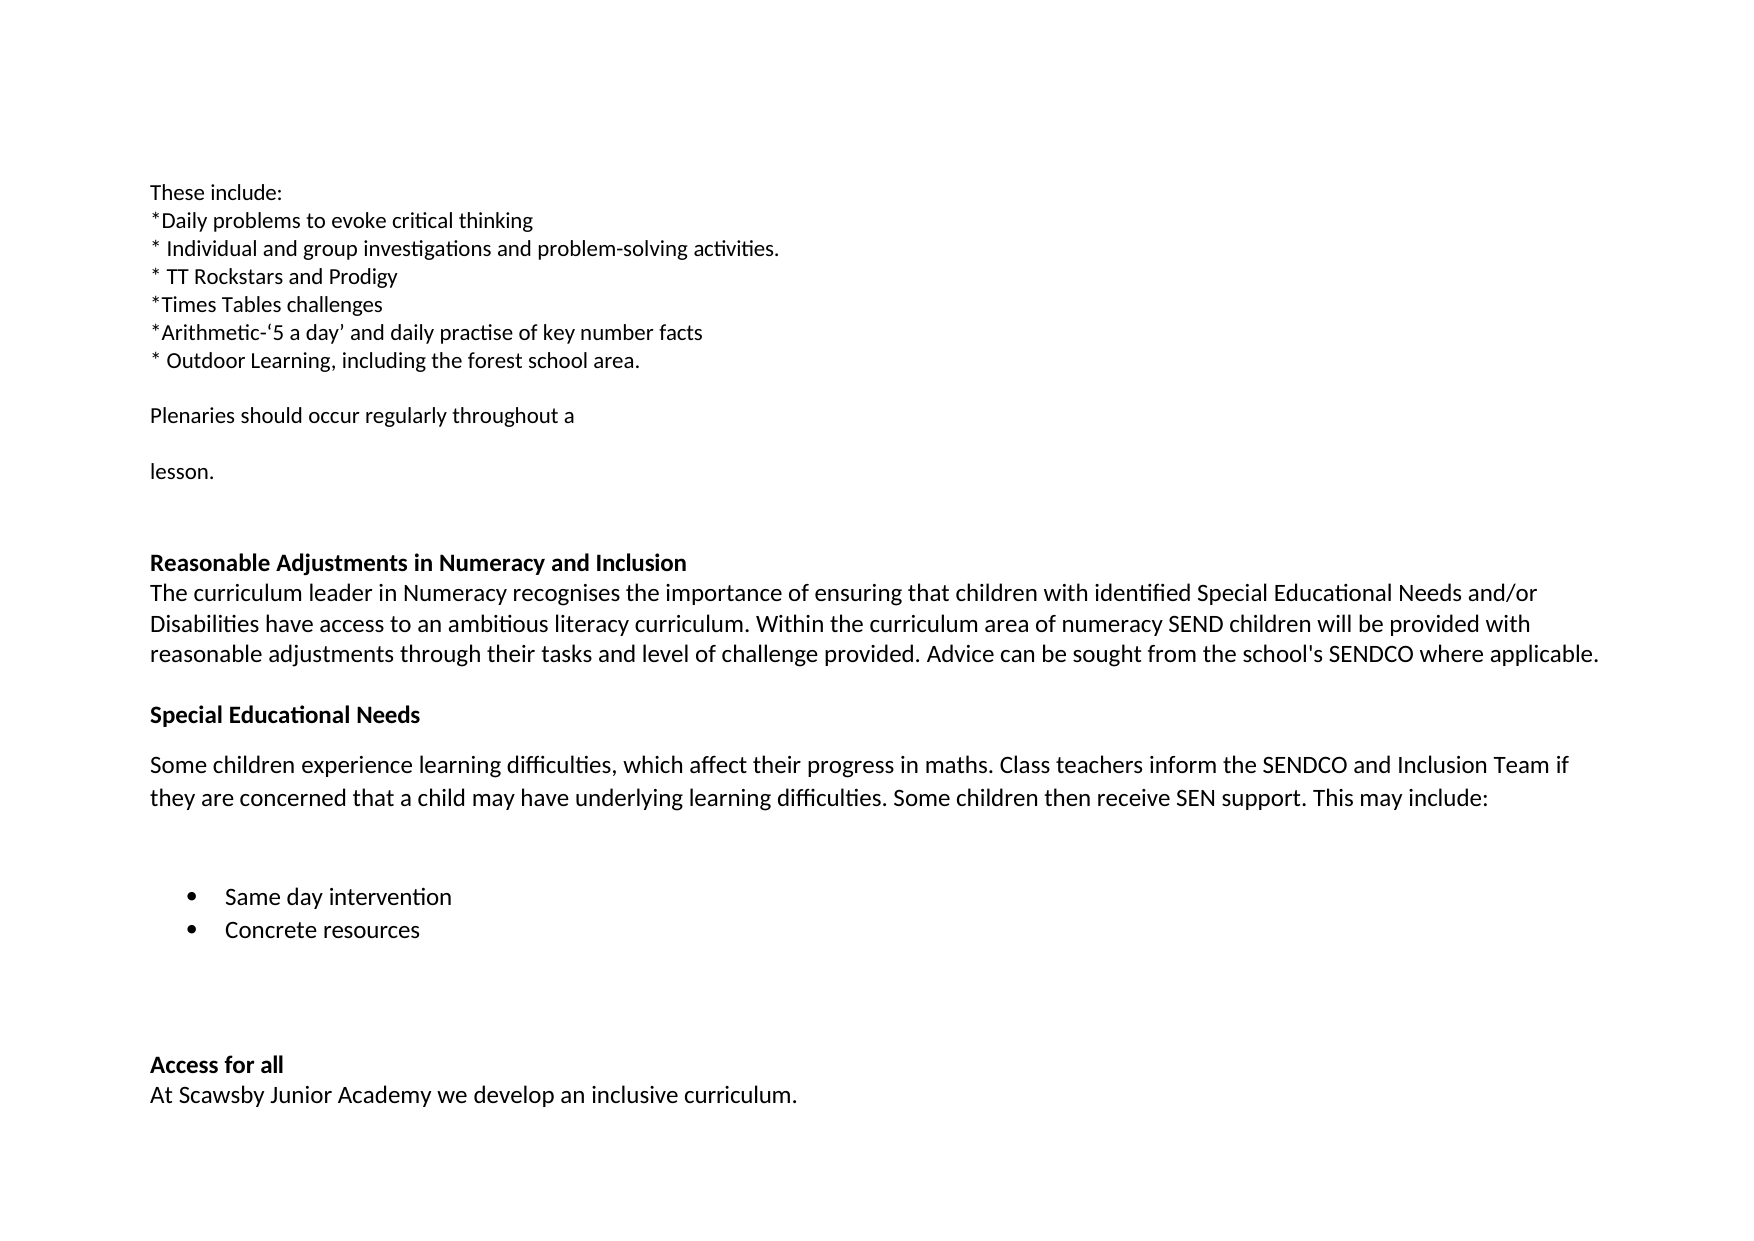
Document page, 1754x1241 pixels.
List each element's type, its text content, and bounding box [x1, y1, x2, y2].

text *Arithmetic-‘5 a day’ and daily practise of key number facts [150, 318, 1616, 346]
list TT Rockstars and Prodigy [150, 262, 1616, 290]
text At Scawsby Junior Academy we develop an inclusive curriculum. [150, 1079, 1616, 1110]
list Outdoor Learning, including the forest school area. Plenaries should occur regularly throughout a lesson. [150, 346, 644, 485]
subtitle Reasonable Adjustments in Numeracy and Inclusion [150, 547, 1616, 577]
text *Daily problems to evoke critical thinking [150, 206, 1616, 234]
list Individual and group investigations and problem-solving activities. [150, 234, 1616, 262]
list Same day intervention [187, 881, 1616, 912]
text These include: [150, 178, 1616, 206]
subtitle Special Educational Needs [150, 699, 1616, 730]
subtitle Access for all [150, 1049, 1616, 1079]
list Concrete resources [187, 914, 1616, 945]
text The curriculum leader in Numeracy recognises the importance of ensuring that children with identified Special Educational Needs and/or Disabilities have access to an ambitious literacy curriculum. Within the curriculum area of numeracy SEND children will be provided with reasonable adjustments through their tasks and level of challenge provided. Advice can be sought from the school's SENDCO where applicable. [150, 577, 1616, 669]
text *Times Tables challenges [150, 290, 1616, 318]
text Some children experience learning difficulties, which affect their progress in maths. Class teachers inform the SENDCO and Inclusion Team if they are concerned that a child may have underlying learning difficulties. Some children then receive SEN support. This may include: [150, 749, 1598, 812]
